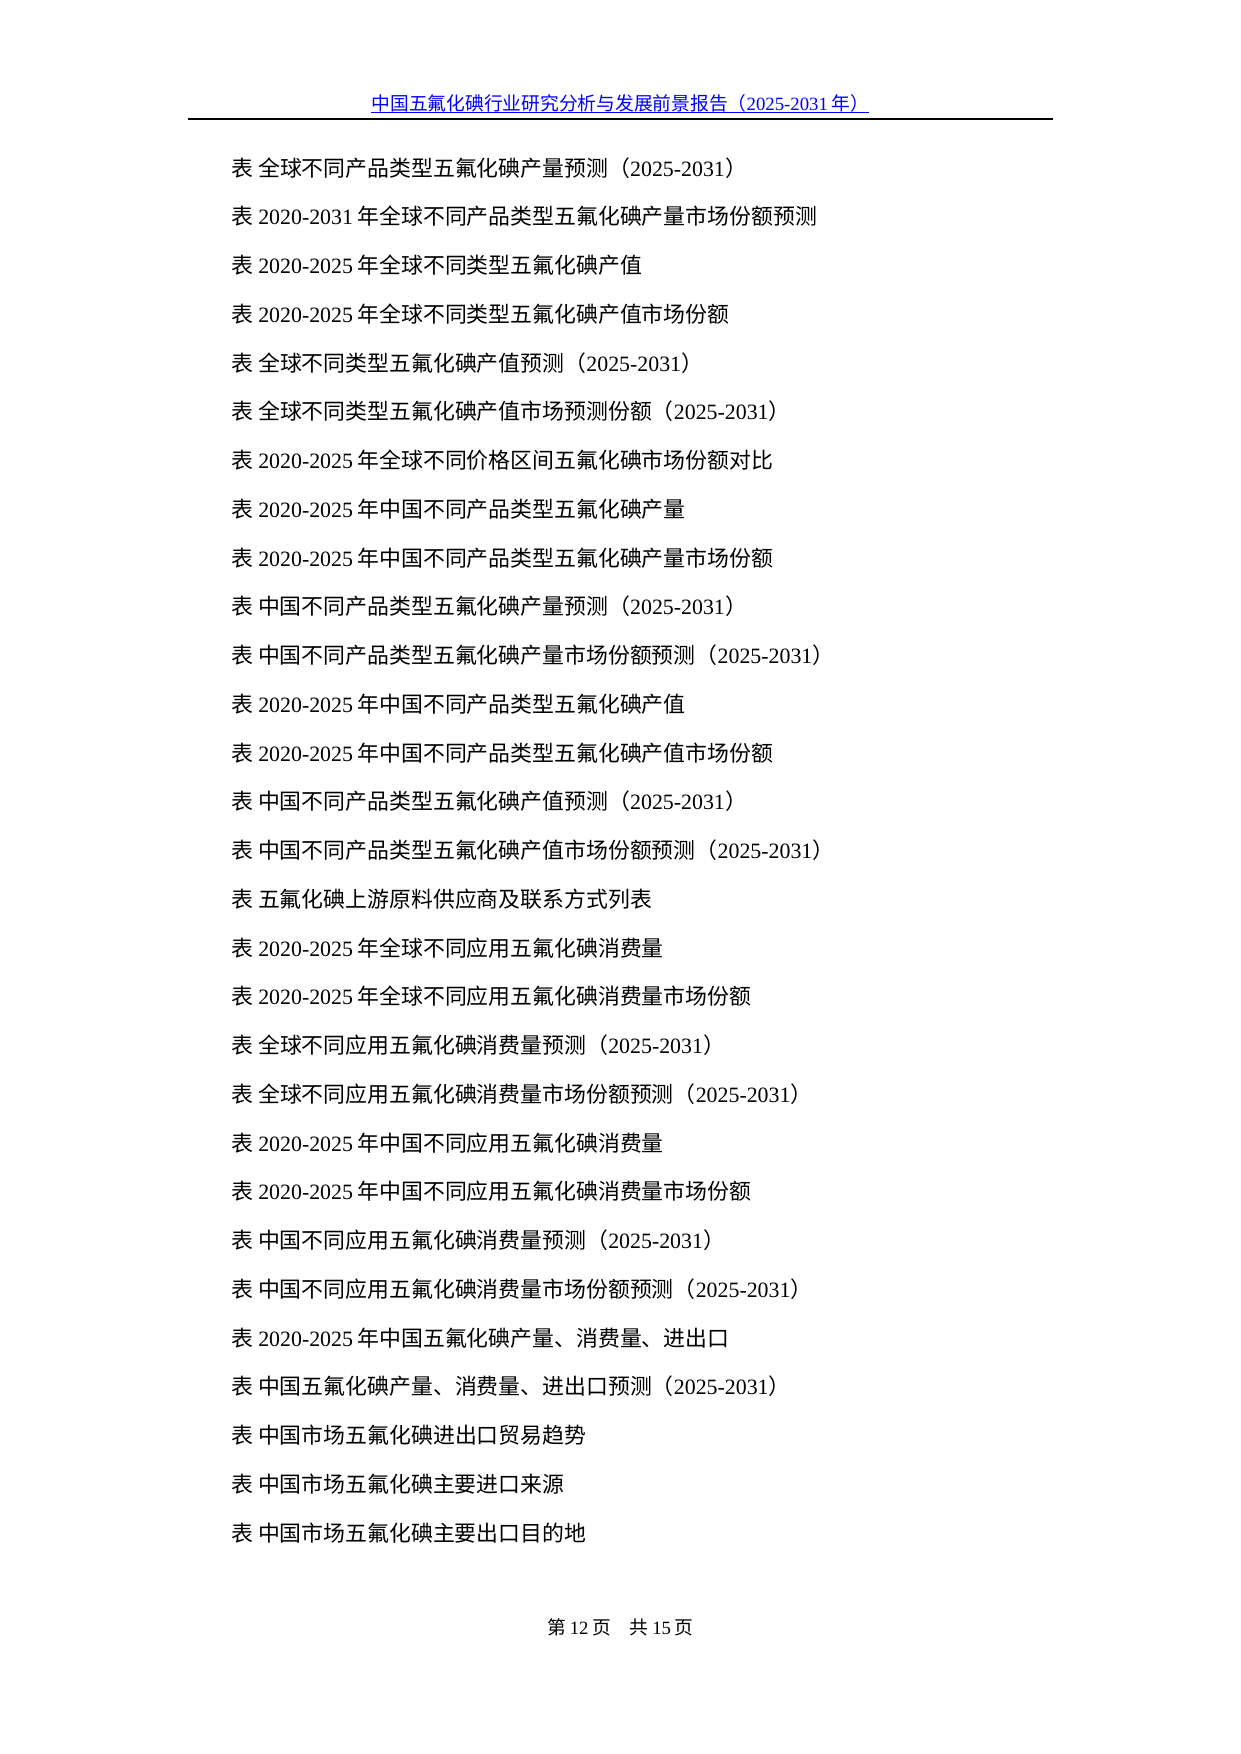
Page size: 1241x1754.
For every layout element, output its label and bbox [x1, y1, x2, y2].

text [187, 150, 1053, 1548]
